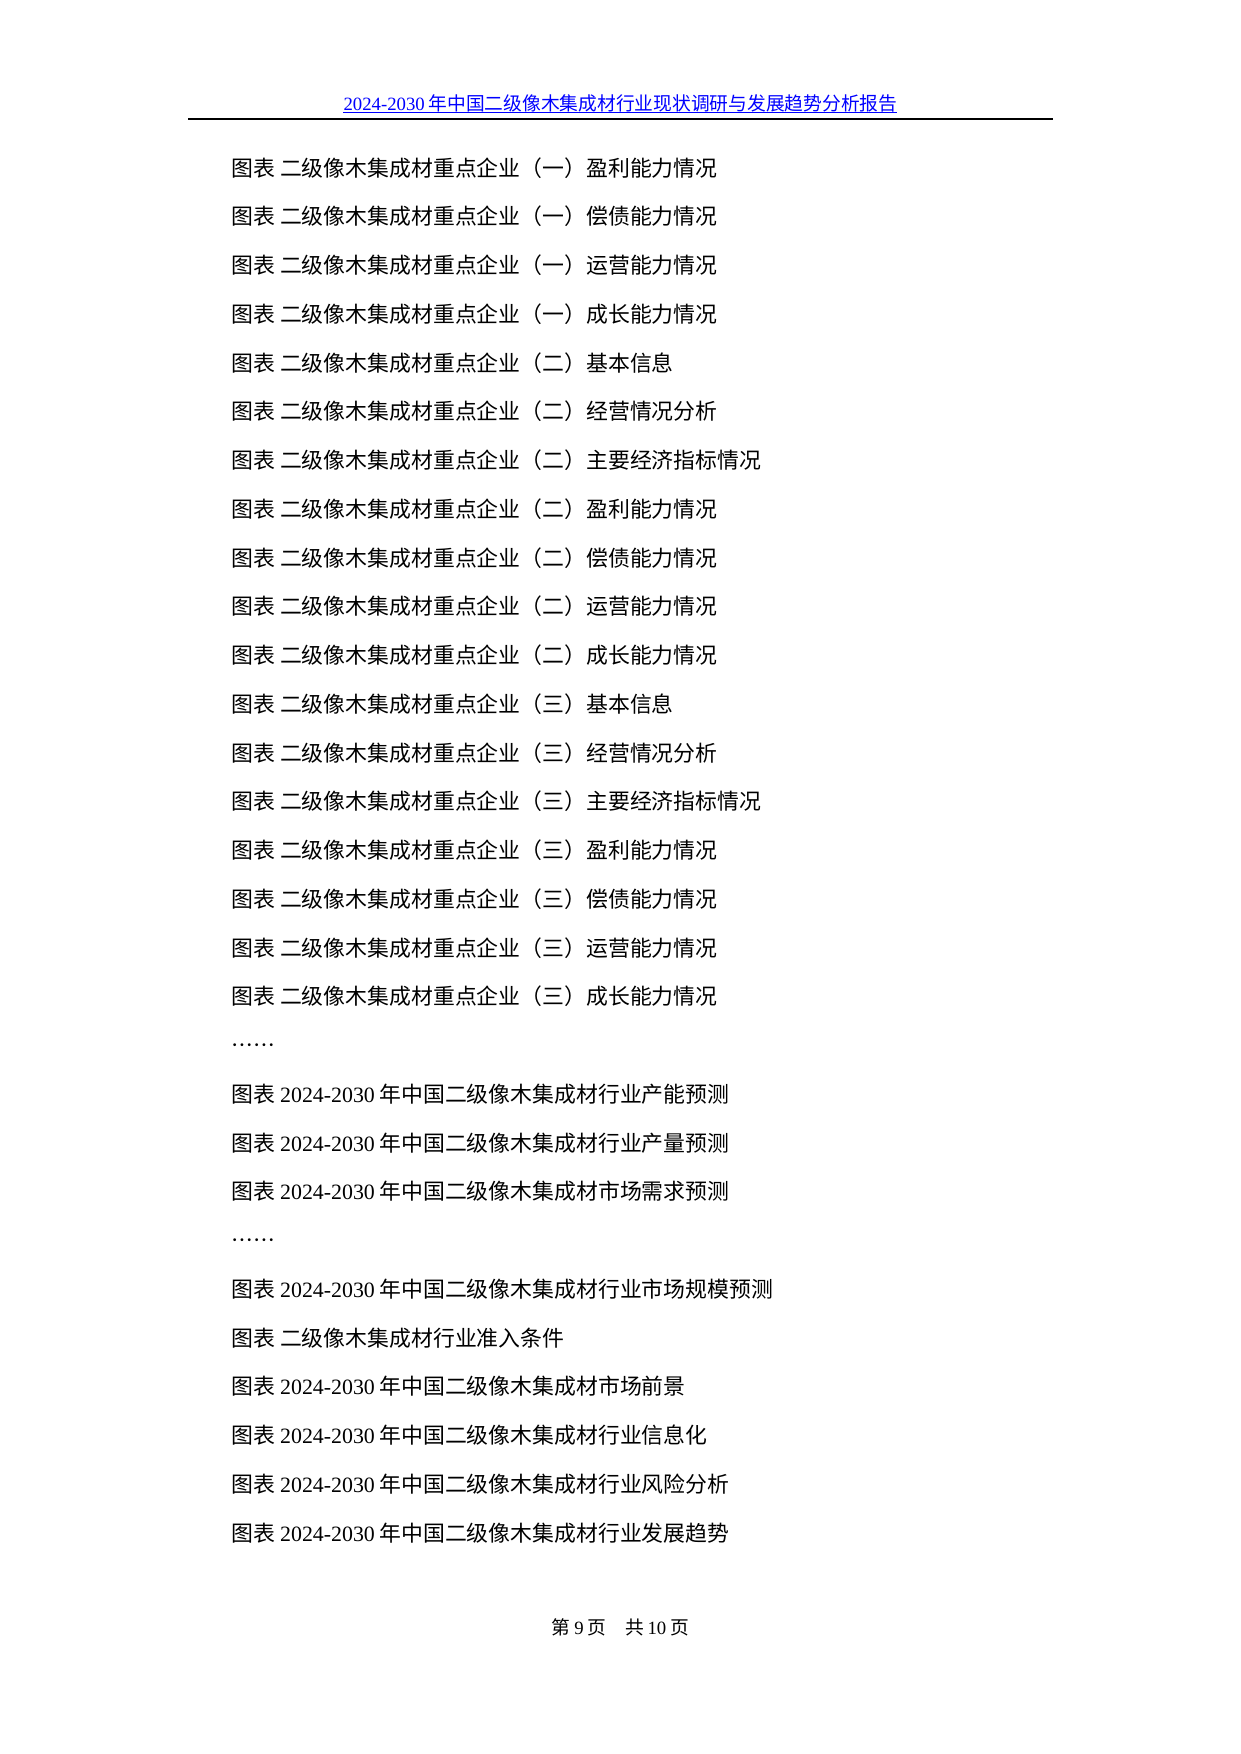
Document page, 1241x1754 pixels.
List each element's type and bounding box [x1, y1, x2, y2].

text [187, 150, 1053, 1548]
